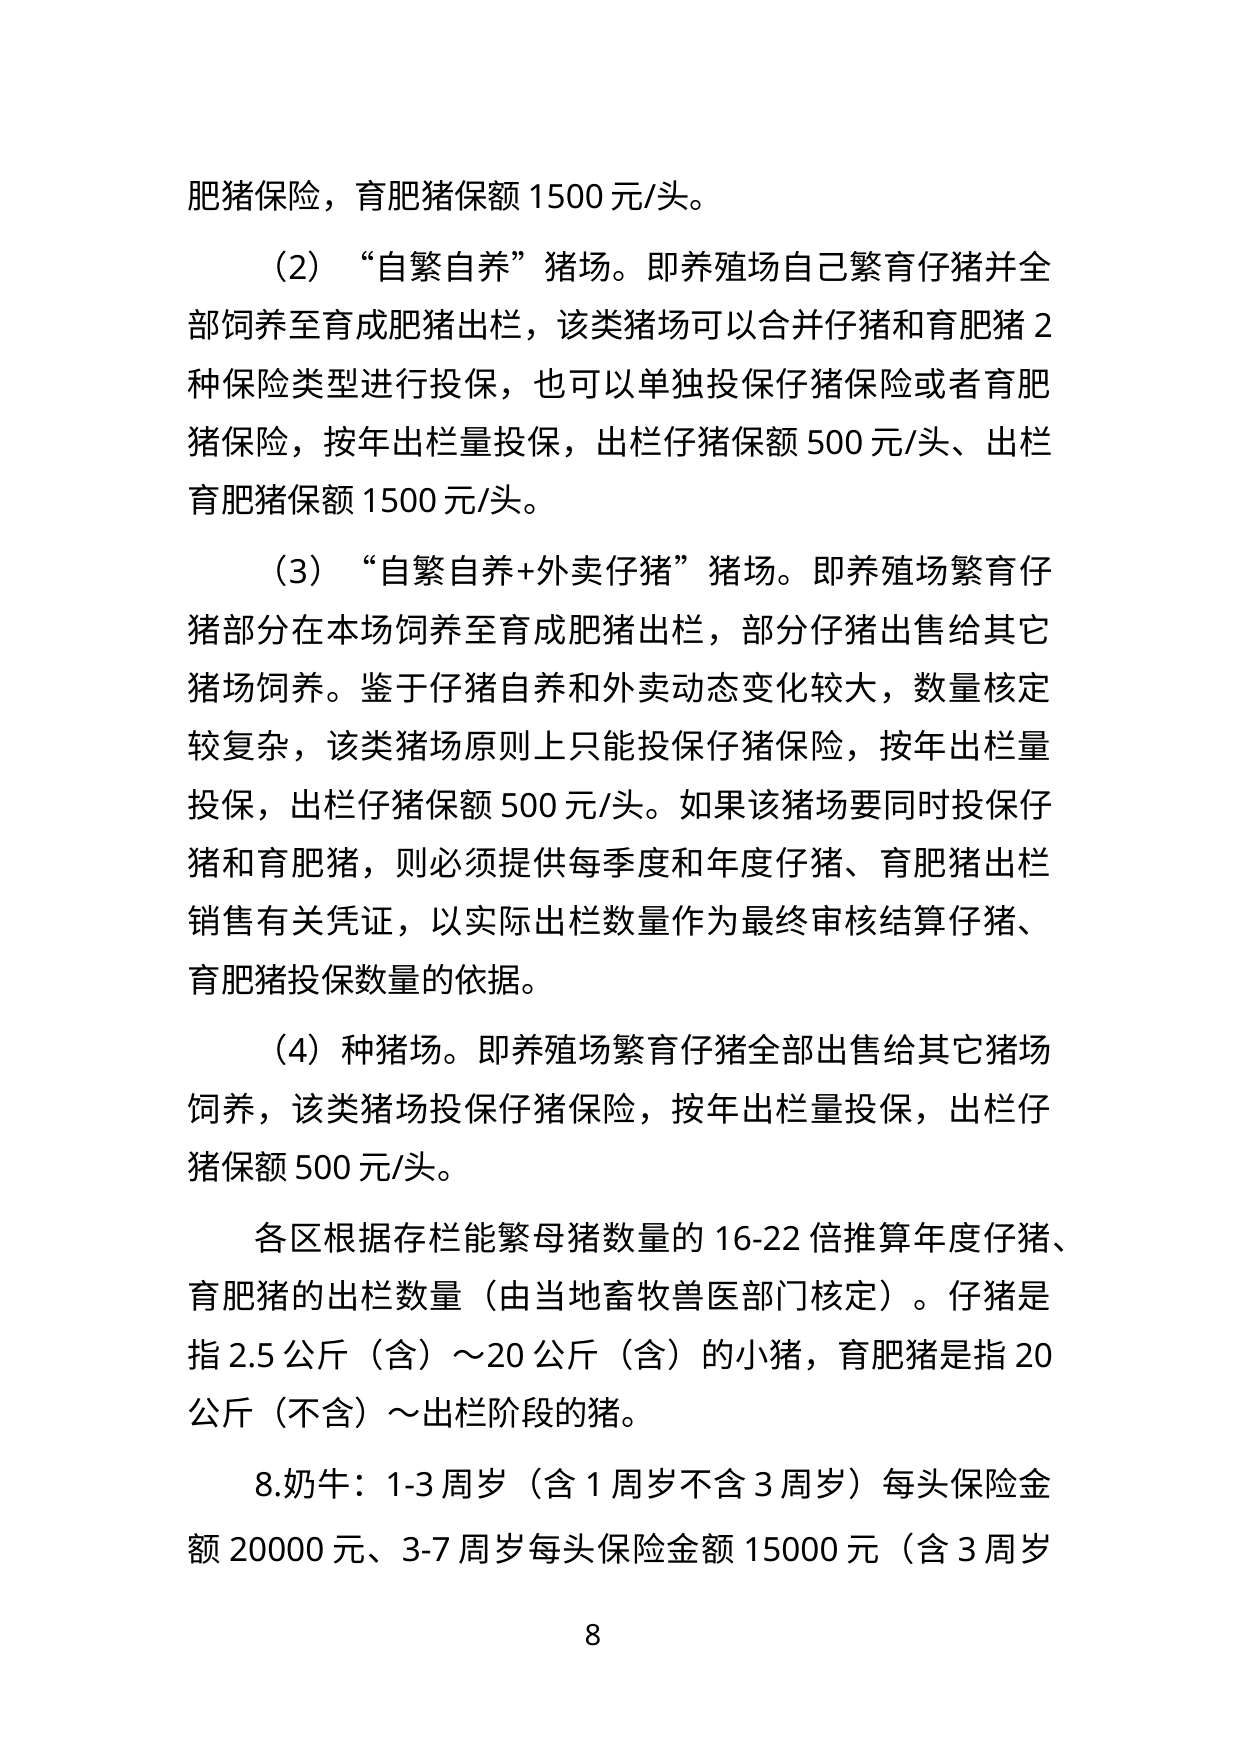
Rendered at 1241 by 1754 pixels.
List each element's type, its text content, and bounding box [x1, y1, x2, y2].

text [187, 162, 1053, 220]
text 各区根据存栏能繁母猪数量的16-22倍推算年度仔猪、育肥猪的出栏数量（由当地畜牧兽医部门核定）。仔猪是指2.5公斤（含）～20公斤（含）的小猪，育肥猪是指20公斤（不含）～出栏阶段的猪。 [187, 1204, 1053, 1437]
text （3）“自繁自养+外卖仔猪”猪场。即养殖场繁育仔猪部分在本场饲养至育成肥猪出栏，部分仔猪出售给其它猪场饲养。鉴于仔猪自养和外卖动态变化较大，数量核定较复杂，该类猪场原则上只能投保仔猪保险，按年出栏量投保，出栏仔猪保额500元/头。如果该猪场要同时投保仔猪和育肥猪，则必须提供每季度和年度仔猪、育肥猪出栏销售有关凭证，以实际出栏数量作为最终审核结算仔猪、育肥猪投保数量的依据。 [187, 537, 1053, 1004]
text （4）种猪场。即养殖场繁育仔猪全部出售给其它猪场饲养，该类猪场投保仔猪保险，按年出栏量投保，出栏仔猪保额500元/头。 [187, 1016, 1053, 1191]
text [187, 1449, 1053, 1579]
text （2）“自繁自养”猪场。即养殖场自己繁育仔猪并全部饲养至育成肥猪出栏，该类猪场可以合并仔猪和育肥猪2种保险类型进行投保，也可以单独投保仔猪保险或者育肥猪保险，按年出栏量投保，出栏仔猪保额500元/头、出栏育肥猪保额1500元/头。 [187, 233, 1053, 524]
